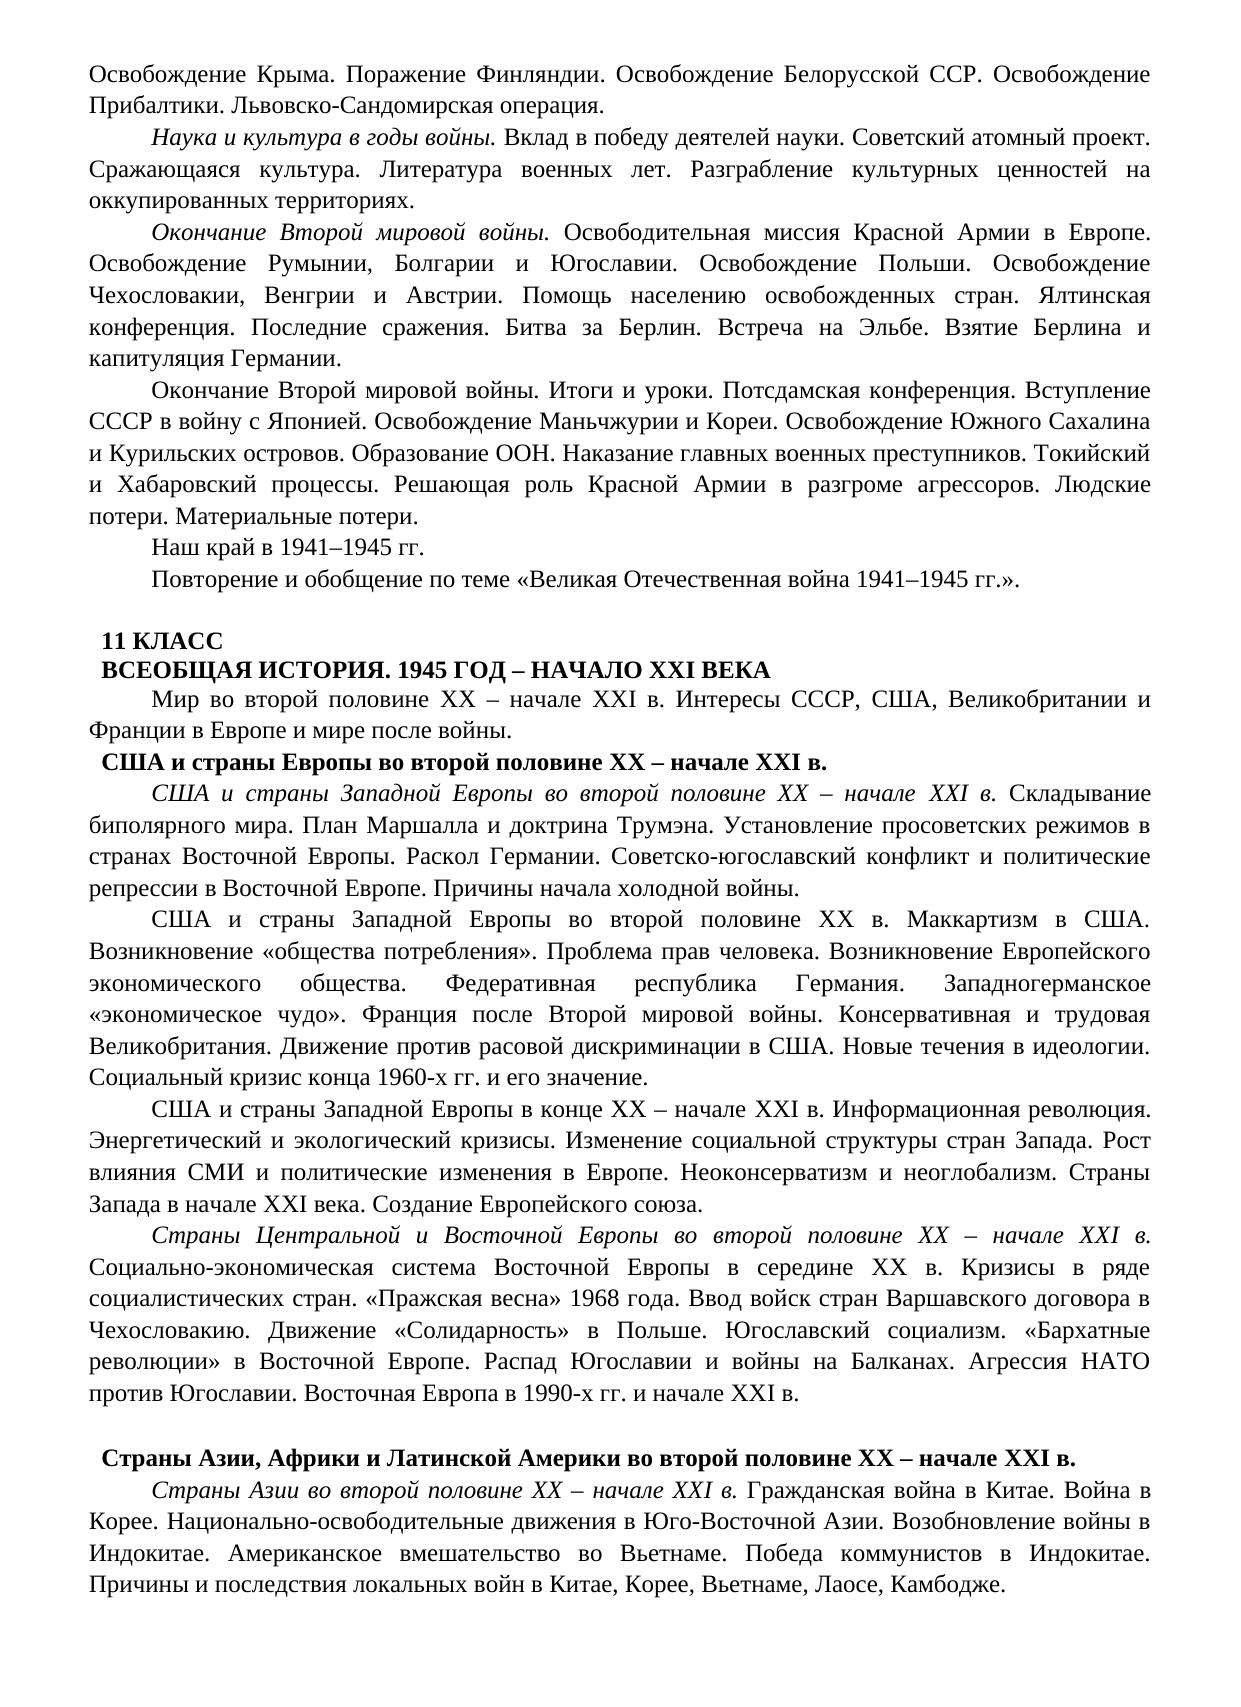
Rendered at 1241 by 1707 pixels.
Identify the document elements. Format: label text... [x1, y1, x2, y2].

text Повторение и обобщение по теме «Великая Отечественная война 1941–1945 гг.». [89, 564, 1152, 593]
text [89, 59, 1152, 119]
text 11 КЛАСС [101, 626, 1152, 655]
text ВСЕОБЩАЯ ИСТОРИЯ. 1945 ГОД – НАЧАЛО ХХI ВЕКА [101, 655, 1152, 684]
text Страны Центральной и Восточной Европы во второй половине ХХ – начале ХХI в. Социально-экономическая система Восточной Европы в середине ХХ в. Кризисы в ряде социалистических стран. «Пражская весна» 1968 года. Ввод войск стран Варшавского договора в Чехословакию. Движение «Солидарность» в Польше. Югославский социализм. «Бархатные революции» в Восточной Европе. Распад Югославии и войны на Балканах. Агрессия НАТО против Югославии. Восточная Европа в 1990-х гг. и начале ХХI в. [89, 1220, 1152, 1407]
text Страны Азии, Африки и Латинской Америки во второй половине ХХ – начале XXI в. [101, 1443, 1152, 1472]
text Окончание Второй мировой войны. Итоги и уроки. Потсдамская конференция. Вступление СССР в войну с Японией. Освобождение Маньчжурии и Кореи. Освобождение Южного Сахалина и Курильских островов. Образование ООН. Наказание главных военных преступников. Токийский и Хабаровский процессы. Решающая роль Красной Армии в разгроме агрессоров. Людские потери. Материальные потери. [89, 375, 1152, 530]
text США и страны Западной Европы во второй половине ХХ – начале XXI в. Складывание биполярного мира. План Маршалла и доктрина Трумэна. Установление просоветских режимов в странах Восточной Европы. Раскол Германии. Советско-югославский конфликт и политические репрессии в Восточной Европе. Причины начала холодной войны. [89, 778, 1152, 902]
text Мир во второй половине XX – начале XXI в. Интересы СССР, США, Великобритании и Франции в Европе и мире после войны. [89, 684, 1152, 744]
text Окончание Второй мировой войны. Освободительная миссия Красной Армии в Европе. Освобождение Румынии, Болгарии и Югославии. Освобождение Польши. Освобождение Чехословакии, Венгрии и Австрии. Помощь населению освобожденных стран. Ялтинская конференция. Последние сражения. Битва за Берлин. Встреча на Эльбе. Взятие Берлина и капитуляция Германии. [89, 217, 1152, 372]
text США и страны Западной Европы в конце ХХ – начале XXI в. Информационная революция. Энергетический и экологический кризисы. Изменение социальной структуры стран Запада. Рост влияния СМИ и политические изменения в Европе. Неоконсерватизм и неоглобализм. Страны Запада в начале ХХI века. Создание Европейского союза. [89, 1094, 1152, 1217]
text США и страны Западной Европы во второй половине ХХ в. Маккартизм в США. Возникновение «общества потребления». Проблема прав человека. Возникновение Европейского экономического общества. Федеративная республика Германия. Западногерманское «экономическое чудо». Франция после Второй мировой войны. Консервативная и трудовая Великобритания. Движение против расовой дискриминации в США. Новые течения в идеологии. Социальный кризис конца 1960-х гг. и его значение. [89, 904, 1152, 1091]
text США и страны Европы во второй половине XX – начале XXI в. [101, 747, 1152, 776]
text Наш край в 1941–1945 гг. [89, 532, 1152, 561]
text Наука и культура в годы войны. Вклад в победу деятелей науки. Советский атомный проект. Сражающаяся культура. Литература военных лет. Разграбление культурных ценностей на оккупированных территориях. [89, 122, 1152, 214]
text Страны Азии во второй половине ХХ – начале ХХI в. Гражданская война в Китае. Война в Корее. Национально-освободительные движения в Юго-Восточной Азии. Возобновление войны в Индокитае. Американское вмешательство во Вьетнаме. Победа коммунистов в Индокитае. Причины и последствия локальных войн в Китае, Корее, Вьетнаме, Лаосе, Камбодже. [89, 1475, 1152, 1598]
